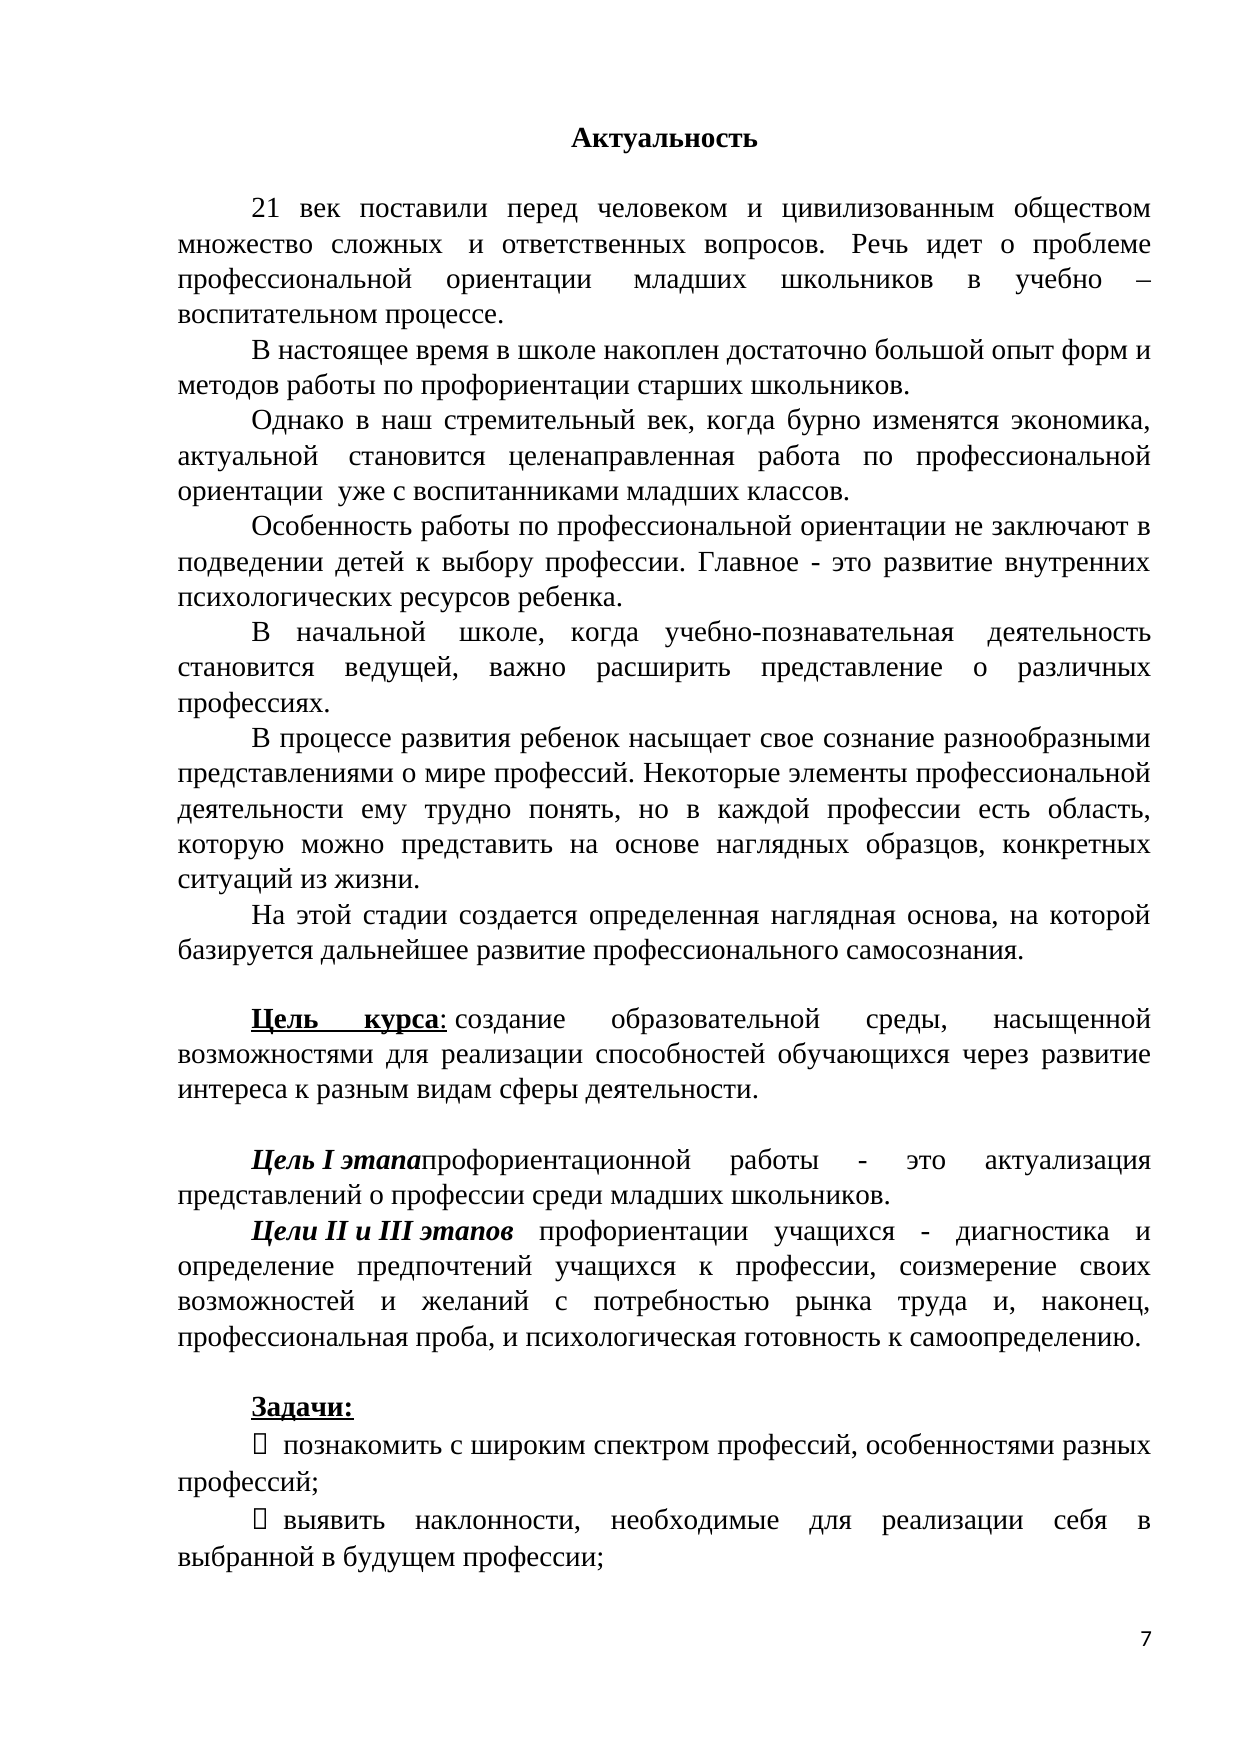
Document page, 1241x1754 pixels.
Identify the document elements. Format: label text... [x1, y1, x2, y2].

text 21 век поставили перед человеком и цивилизованным обществом множество сложных и ответственных вопросов. Речь идет о проблеме профессиональной ориентации младших школьников в учебно – воспитательном процессе. [177, 189, 1152, 330]
text Задачи: [177, 1388, 1152, 1423]
text Цели II и III этапов профориентации учащихся - диагностика и определение предпочтений учащихся к профессии, соизмерение своих возможностей и желаний с потребностью рынка труда и, наконец, профессиональная проба, и психологическая готовность к самоопределению. [177, 1211, 1152, 1352]
text Однако в наш стремительный век, когда бурно изменятся экономика, актуальной становится целенаправленная работа по профессиональной ориентации уже с воспитанниками младших классов. [177, 401, 1152, 507]
text На этой стадии создается определенная наглядная основа, на которой базируется дальнейшее развитие профессионального самосознания. [177, 895, 1152, 966]
text Особенность работы по профессиональной ориентации не заключают в подведении детей к выбору профессии. Главное - это развитие внутренних психологических ресурсов ребенка. [177, 507, 1152, 612]
text  познакомить с широким спектром профессий, особенностями разных профессий; [177, 1423, 1152, 1498]
text Цель курса: создание образовательной среды, насыщенной возможностями для реализации способностей обучающихся через развитие интереса к разным видам сферы деятельности. [177, 999, 1152, 1105]
text  выявить наклонности, необходимые для реализации себя в выбранной в будущем профессии; [177, 1498, 1152, 1573]
text В начальной школе, когда учебно-познавательная деятельность становится ведущей, важно расширить представление о различных профессиях. [177, 612, 1152, 718]
text В настоящее время в школе накоплен достаточно большой опыт форм и методов работы по профориентации старших школьников. [177, 330, 1152, 401]
text Актуальность [177, 118, 1152, 153]
text В процессе развития ребенок насыщает свое сознание разнообразными представлениями о мире профессий. Некоторые элементы профессиональной деятельности ему трудно понять, но в каждой профессии есть область, которую можно представить на основе наглядных образцов, конкретных ситуаций из жизни. [177, 718, 1152, 895]
text Цель I этапапрофориентационной работы - это актуализация представлений о профессии среди младших школьников. [177, 1140, 1152, 1211]
